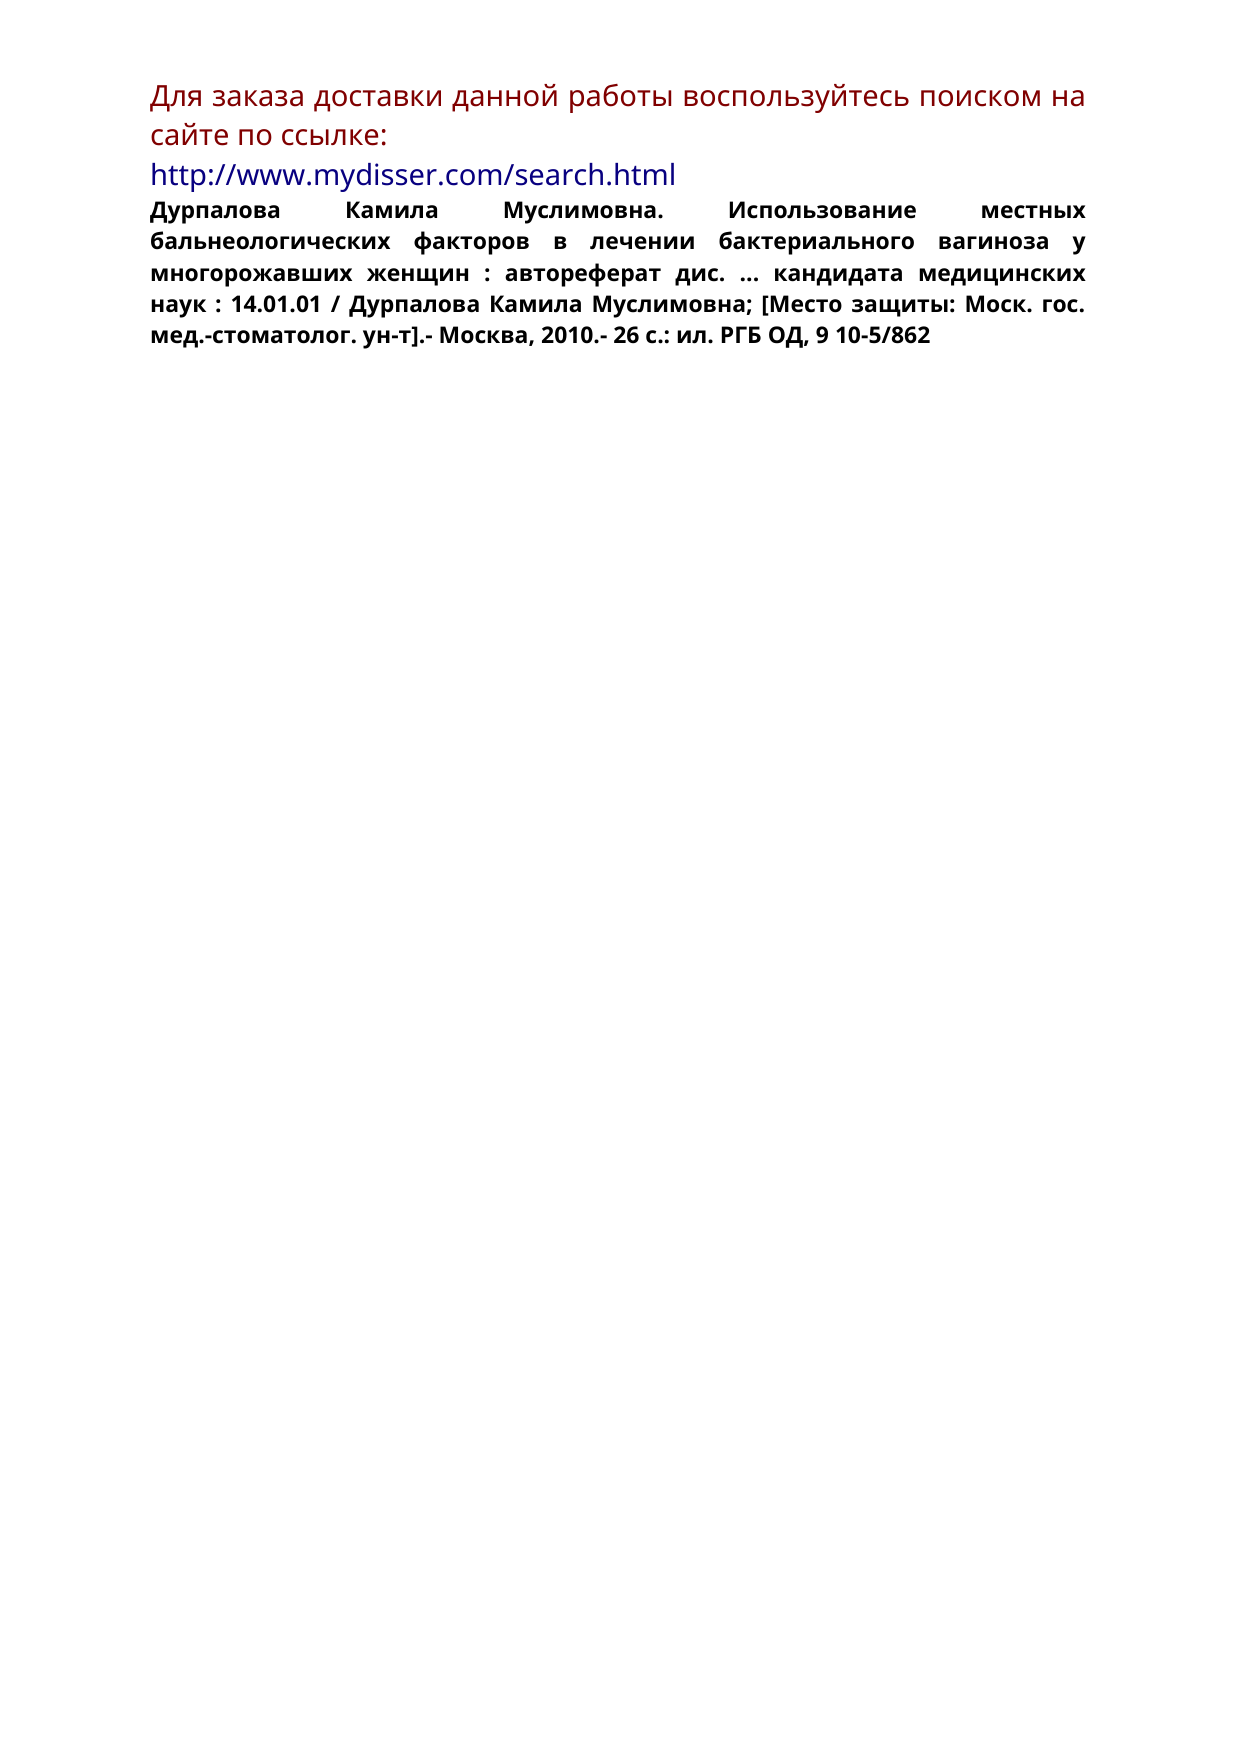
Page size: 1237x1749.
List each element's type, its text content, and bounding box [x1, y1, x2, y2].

text Дурпалова Камила Муслимовна. Использование местных бальнеологических факторов в лечении бактериального вагиноза у многорожавших женщин : автореферат дис. ... кандидата медицинских наук : 14.01.01 / Дурпалова Камила Муслимовна; [Место защиты: Моск. гос. мед.-стоматолог. ун-т].- Москва, 2010.- 26 с.: ил. РГБ ОД, 9 10-5/862 [150, 194, 1086, 350]
